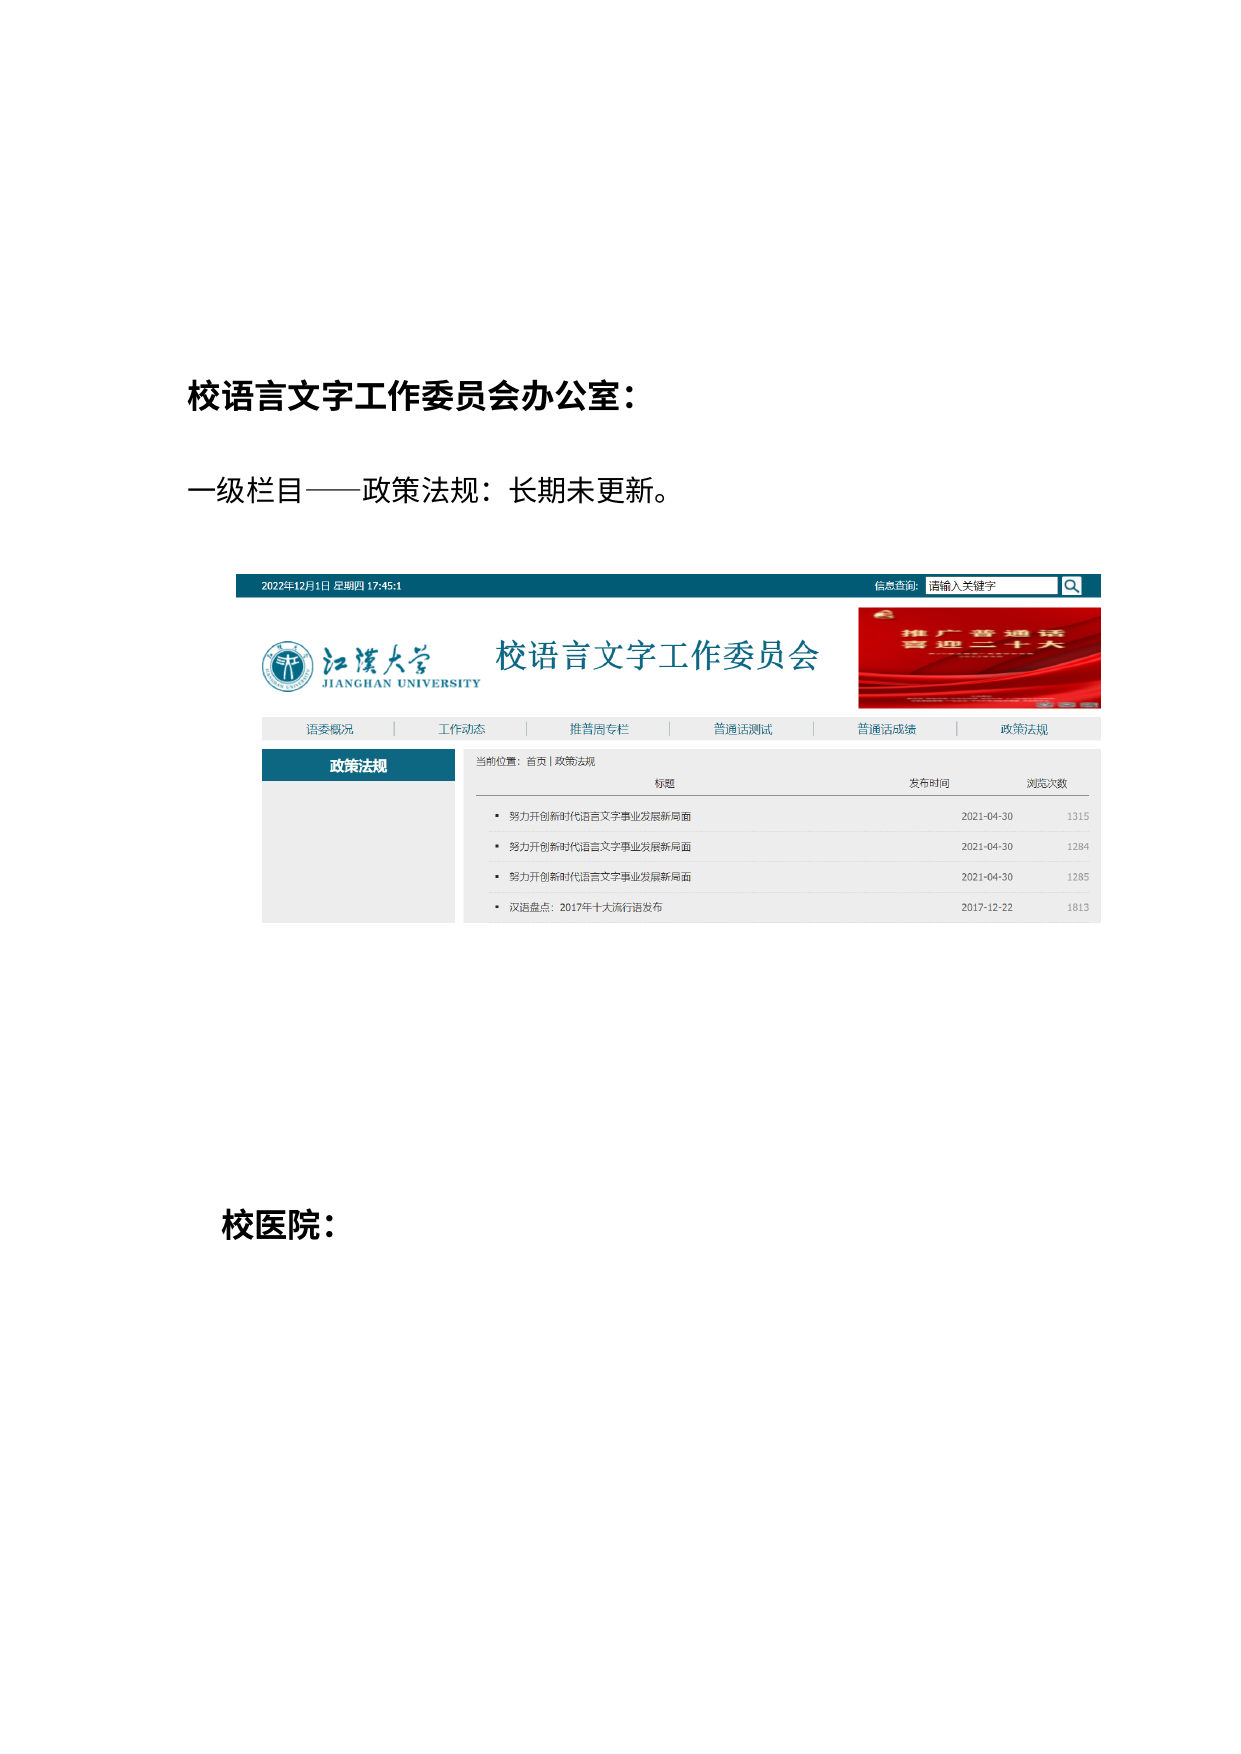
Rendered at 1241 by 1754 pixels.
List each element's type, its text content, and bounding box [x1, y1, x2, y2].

subtitle 一级栏目——政策法规：长期未更新。 [187, 456, 1053, 521]
text 校语言文字工作委员会办公室： [187, 362, 1035, 427]
text 校医院： [187, 1190, 1035, 1255]
picture [236, 598, 1101, 923]
picture [926, 577, 1057, 594]
picture [1063, 577, 1081, 594]
